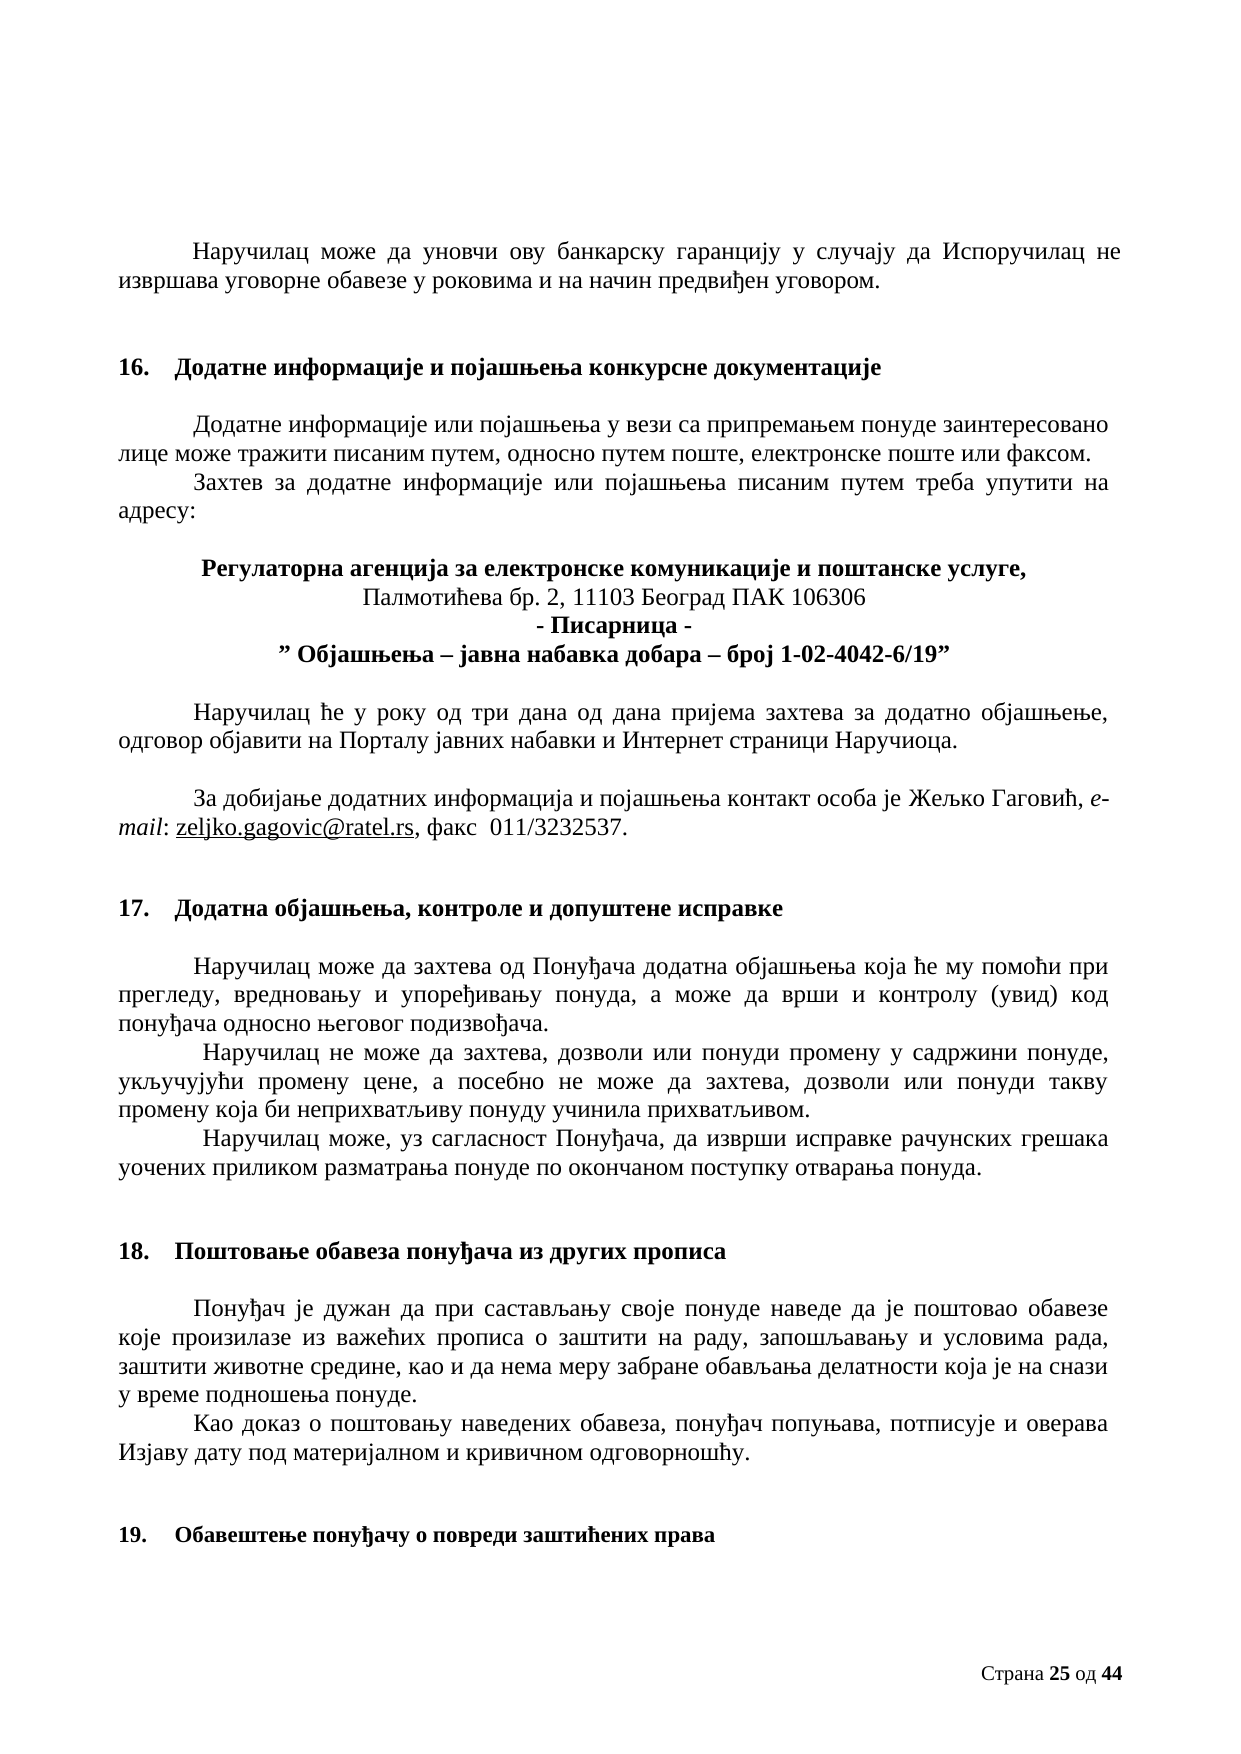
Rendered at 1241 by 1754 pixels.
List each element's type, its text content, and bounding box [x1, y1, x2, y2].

text Регулаторна агенција за електронске комуникације и поштанске услуге, [118, 553, 1109, 582]
list Додатна објашњења, контроле и допуштене исправке [118, 893, 1122, 922]
text Понуђач је дужан да при састављању своје понуде наведе да је поштовао обавезе које произилазе из важећих прописа о заштити на раду, запошљавању и условима рада, заштити животне средине, као и да нема меру забране обављања делатности која је на снази у време подношења понуде. [118, 1293, 1109, 1408]
text - Писарница - [118, 611, 1109, 639]
text Палмотићева бр. 2, 11103 Београд ПАК 106306 [118, 582, 1109, 611]
list Поштовање обавеза понуђача из других прописа [118, 1236, 1122, 1264]
list Обавештење понуђачу о повреди заштићених права [118, 1521, 1122, 1547]
text Додатне информације или појашњења у вези са припремањем понуде заинтересовано лице може тражити писаним путем, односно путем поште, електронске поште или факсом. [118, 409, 1109, 467]
text Наручилац не може да захтева, дозволи или понуди промену у садржини понуде, укључујући промену цене, а посебно не може да захтева, дозволи или понуди такву промену која би неприхватљиву понуду учинила прихватљивом. [118, 1037, 1109, 1123]
text За добијање додатних информација и појашњења контакт особа је Жељко Гаговић, e-mail: zeljko.gagovic@ratel.rs, факс 011/3232537. [118, 783, 1109, 841]
text Захтев за додатне информације или појашњења писаним путем треба упутити на адресу: [118, 467, 1109, 524]
text Наручилац може, уз сагласност Понуђача, да изврши исправке рачунских грешака уочених приликом разматрања понуде по окончаном поступку отварања понуда. [118, 1123, 1109, 1181]
list Додатне информације и појашњења конкурсне документације [118, 352, 1122, 381]
text ” Објашњења – јавна набавка добара – број 1-02-4042-6/19” [118, 639, 1109, 668]
text Као доказ о поштовању наведених обавеза, понуђач попуњава, потписује и оверава Изјаву дату под материјалном и кривичном одговорношћу. [118, 1408, 1109, 1466]
text Наручилац може да захтева од Понуђача додатна објашњења која ће му помоћи при прегледу, вредновању и упоређивању понуда, а може да врши и контролу (увид) код понуђача односно његовог подизвођача. [118, 951, 1109, 1037]
text Наручилац ће у року од три дана од дана пријема захтева за додатно објашњење, одговор објавити на Порталу јавних набавки и Интернет страници Наручиоца. [118, 697, 1109, 754]
text Наручилац може да уновчи ову банкарску гаранцију у случају да Испоручилац не извршава уговорне обавезе у роковима и на начин предвиђен уговором. [118, 236, 1122, 294]
